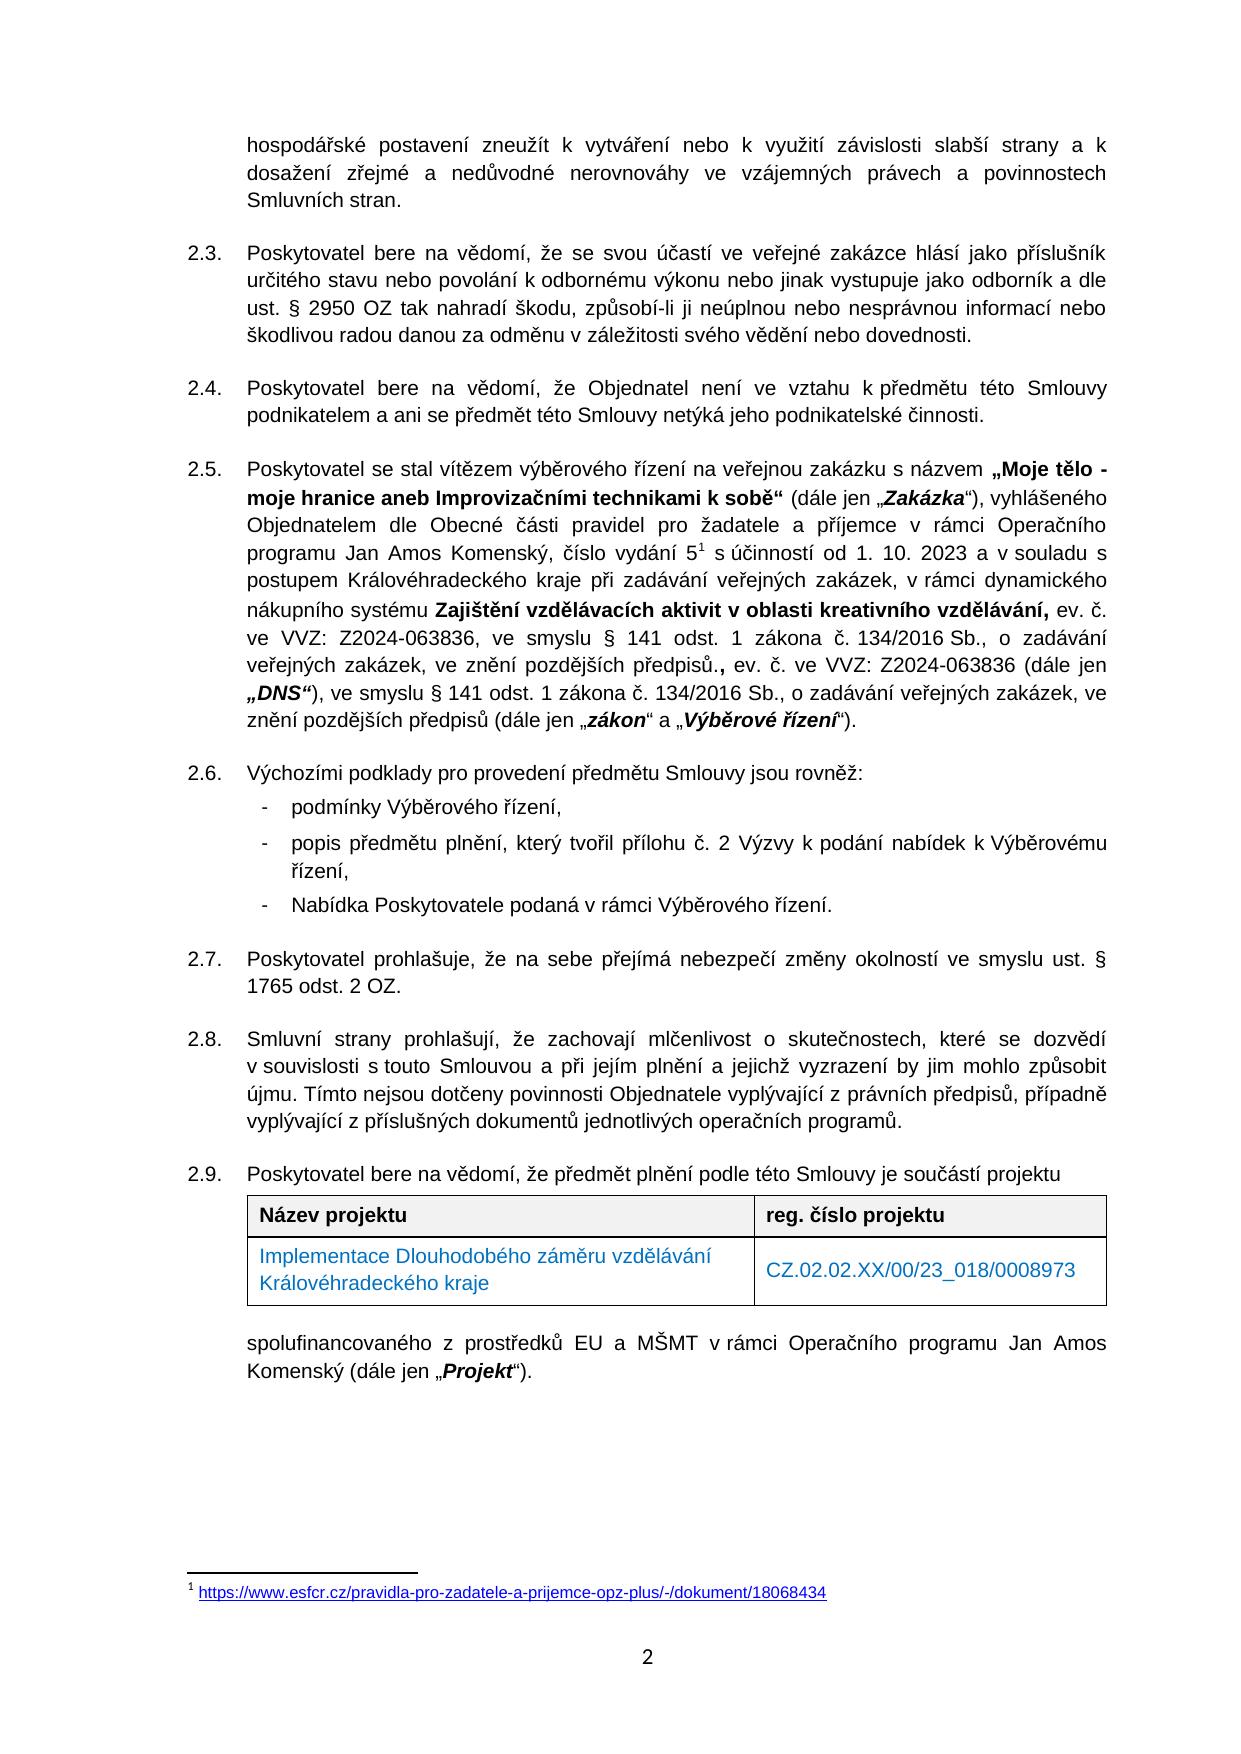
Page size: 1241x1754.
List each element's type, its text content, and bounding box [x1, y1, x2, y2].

list popis předmětu plnění, který tvořil přílohu č. 2 Výzvy k podání nabídek k Výběrovému řízení, [261, 830, 1107, 883]
table_cell Implementace Dlouhodobého záměru vzdělávání Královéhradeckého kraje [248, 1238, 754, 1305]
subtitle Poskytovatel bere na vědomí, že předmět plnění podle této Smlouvy je součástí projektu [187, 1162, 1107, 1186]
table_cell CZ.02.02.XX/00/23_018/0008973 [755, 1238, 1106, 1305]
subtitle Poskytovatel bere na vědomí, že se svou účastí ve veřejné zakázce hlásí jako příslušník určitého stavu nebo povolání k odbornému výkonu nebo jinak vystupuje jako odborník a dle ust. § 2950 OZ tak nahradí škodu, způsobí-li ji neúplnou nebo nesprávnou informací nebo škodlivou radou danou za odměnu v záležitosti svého vědění nebo dovednosti. [187, 240, 1107, 347]
table_header Název projektu [248, 1196, 754, 1236]
subtitle Poskytovatel se stal vítězem výběrového řízení na veřejnou zakázku s názvem „Moje tělo - moje hranice aneb Improvizačními technikami k sobě“ (dále jen „Zakázka“), vyhlášeného Objednatelem dle Obecné části pravidel pro žadatele a příjemce v rámci Operačního programu Jan Amos Komenský, číslo vydání 5 s účinností od 1. 10. 2023 a v souladu s postupem Královéhradeckého kraje při zadávání veřejných zakázek, v rámci dynamického nákupního systému Zajištění vzdělávacích aktivit v oblasti kreativního vzdělávání, ev. č. ve VVZ: Z2024-063836, ve smyslu § 141 odst. 1 zákona č. 134/2016 Sb., o zadávání veřejných zakázek, ve znění pozdějších předpisů., ev. č. ve VVZ: Z2024-063836 (dále jen „DNS“), ve smyslu § 141 odst. 1 zákona č. 134/2016 Sb., o zadávání veřejných zakázek, ve znění pozdějších předpisů (dále jen „zákon“ a „Výběrové řízení“). [187, 455, 1107, 732]
subtitle Výchozími podklady pro provedení předmětu Smlouvy jsou rovněž: [187, 761, 1107, 784]
subtitle Smluvní strany prohlašují, že zachovají mlčenlivost o skutečnostech, které se dozvědí v souvislosti s touto Smlouvou a při jejím plnění a jejichž vyzrazení by jim mohlo způsobit újmu. Tímto nejsou dotčeny povinnosti Objednatele vyplývající z právních předpisů, případně vyplývající z příslušných dokumentů jednotlivých operačních programů. [187, 1027, 1107, 1133]
subtitle Poskytovatel bere na vědomí, že Objednatel není ve vztahu k předmětu této Smlouvy podnikatelem a ani se předmět této Smlouvy netýká jeho podnikatelské činnosti. [187, 375, 1107, 427]
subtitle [187, 133, 1107, 212]
subtitle Poskytovatel prohlašuje, že na sebe přejímá nebezpečí změny okolností ve smyslu ust. § 1765 odst. 2 OZ. [187, 947, 1107, 998]
list podmínky Výběrového řízení, [261, 794, 1107, 820]
subtitle spolufinancovaného z prostředků EU a MŠMT v rámci Operačního programu Jan Amos Komenský (dále jen „Projekt“). [247, 1331, 1107, 1382]
table_header reg. číslo projektu [755, 1196, 1106, 1236]
list Nabídka Poskytovatele podaná v rámci Výběrového řízení. [261, 892, 1107, 918]
